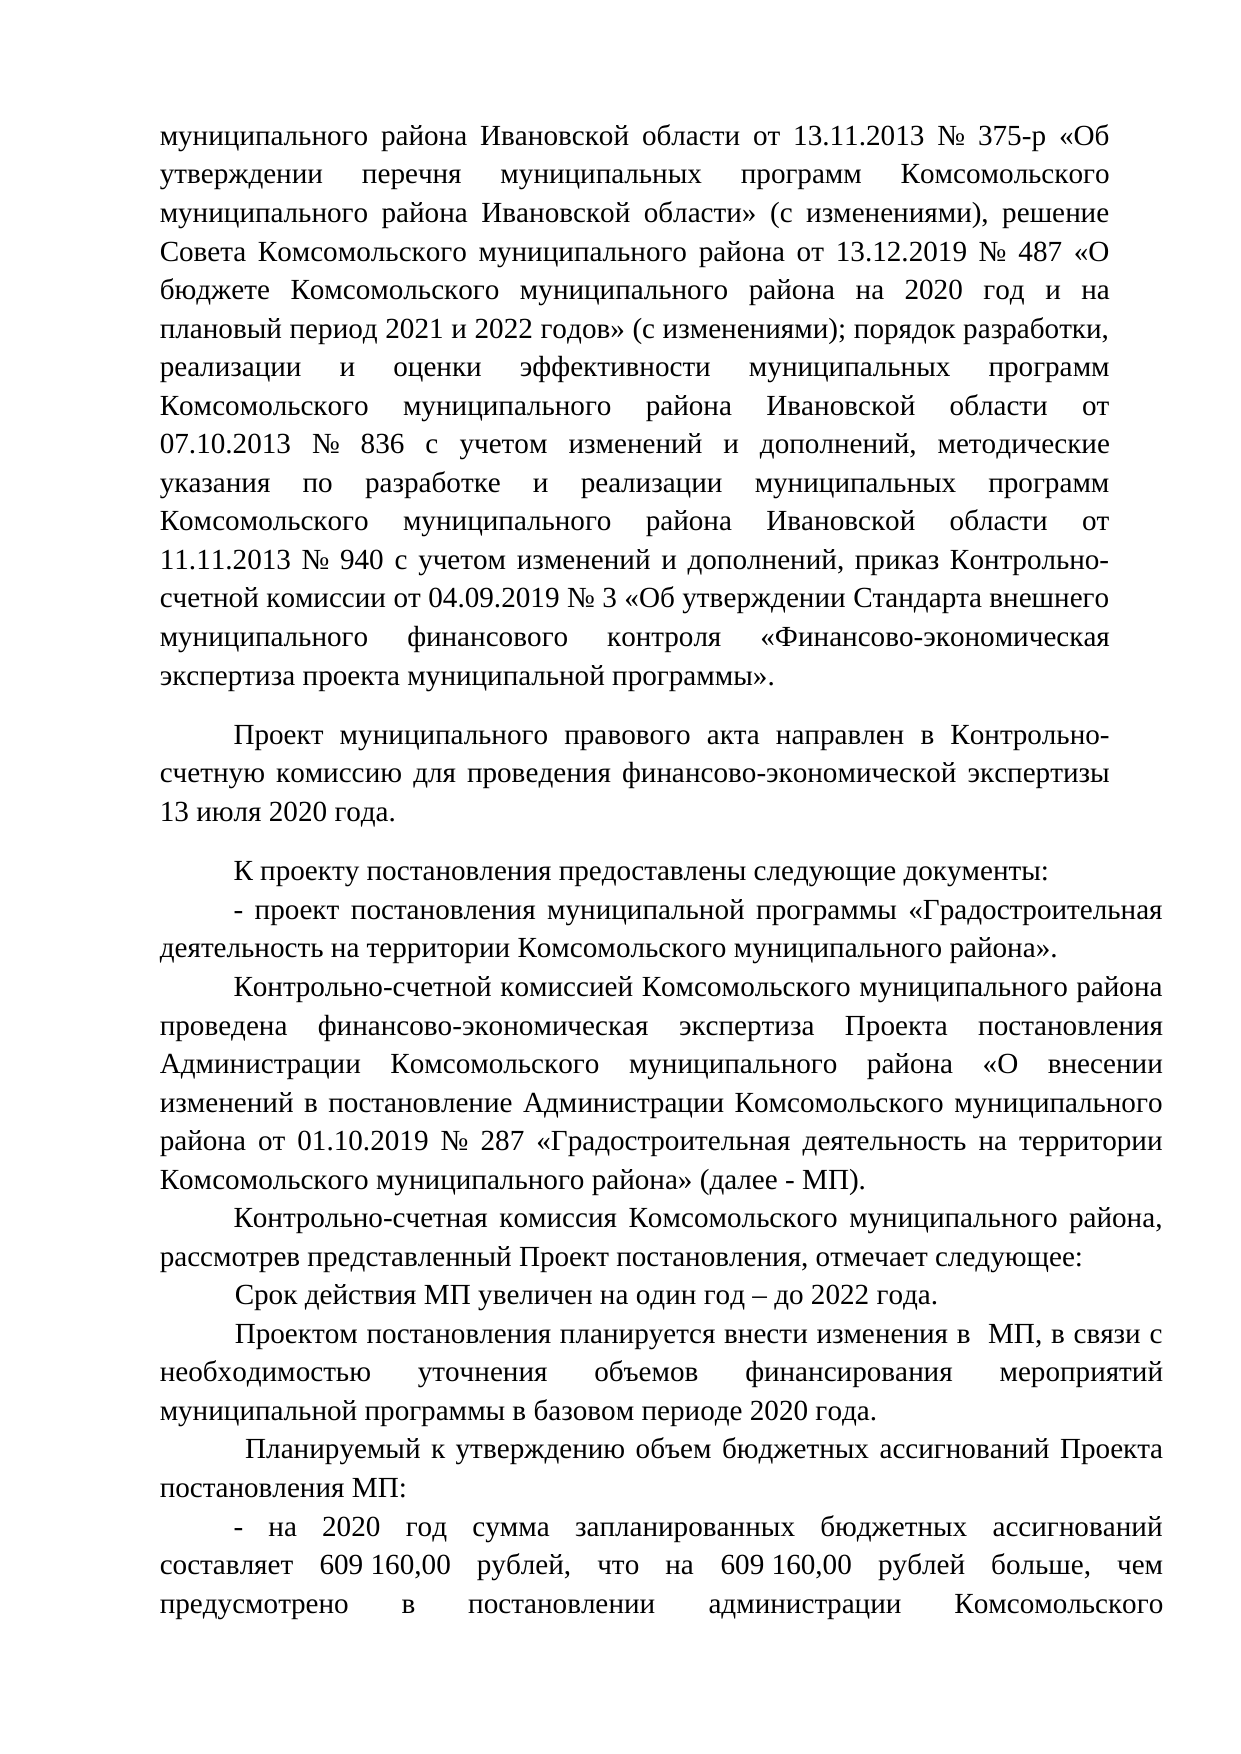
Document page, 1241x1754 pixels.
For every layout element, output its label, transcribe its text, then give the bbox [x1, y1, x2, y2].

text Контрольно-счетная комиссия Комсомольского муниципального района, рассмотрев представленный Проект постановления, отмечает следующее: [159, 1200, 1163, 1272]
text К проекту постановления предоставлены следующие документы: [159, 853, 1163, 887]
text Планируемый к утверждению объем бюджетных ассигнований Проекта постановления МП: [159, 1432, 1163, 1504]
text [159, 1509, 1163, 1619]
text Проект муниципального правового акта направлен в Контрольно-счетную комиссию для проведения финансово-экономической экспертизы 13 июля 2020 года. [159, 717, 1110, 828]
text - проект постановления муниципальной программы «Градостроительная деятельность на территории Комсомольского муниципального района». [159, 892, 1163, 964]
text Контрольно-счетной комиссией Комсомольского муниципального района проведена финансово-экономическая экспертиза Проекта постановления Администрации Комсомольского муниципального района «О внесении изменений в постановление Администрации Комсомольского муниципального района от 01.10.2019 № 287 «Градостроительная деятельность на территории Комсомольского муниципального района» (далее - МП). [159, 969, 1163, 1195]
text Срок действия МП увеличен на один год – до 2022 года. [159, 1277, 1163, 1311]
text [159, 118, 1110, 691]
text Проектом постановления планируется внести изменения в МП, в связи с необходимостью уточнения объемов финансирования мероприятий муниципальной программы в базовом периоде 2020 года. [159, 1316, 1163, 1427]
